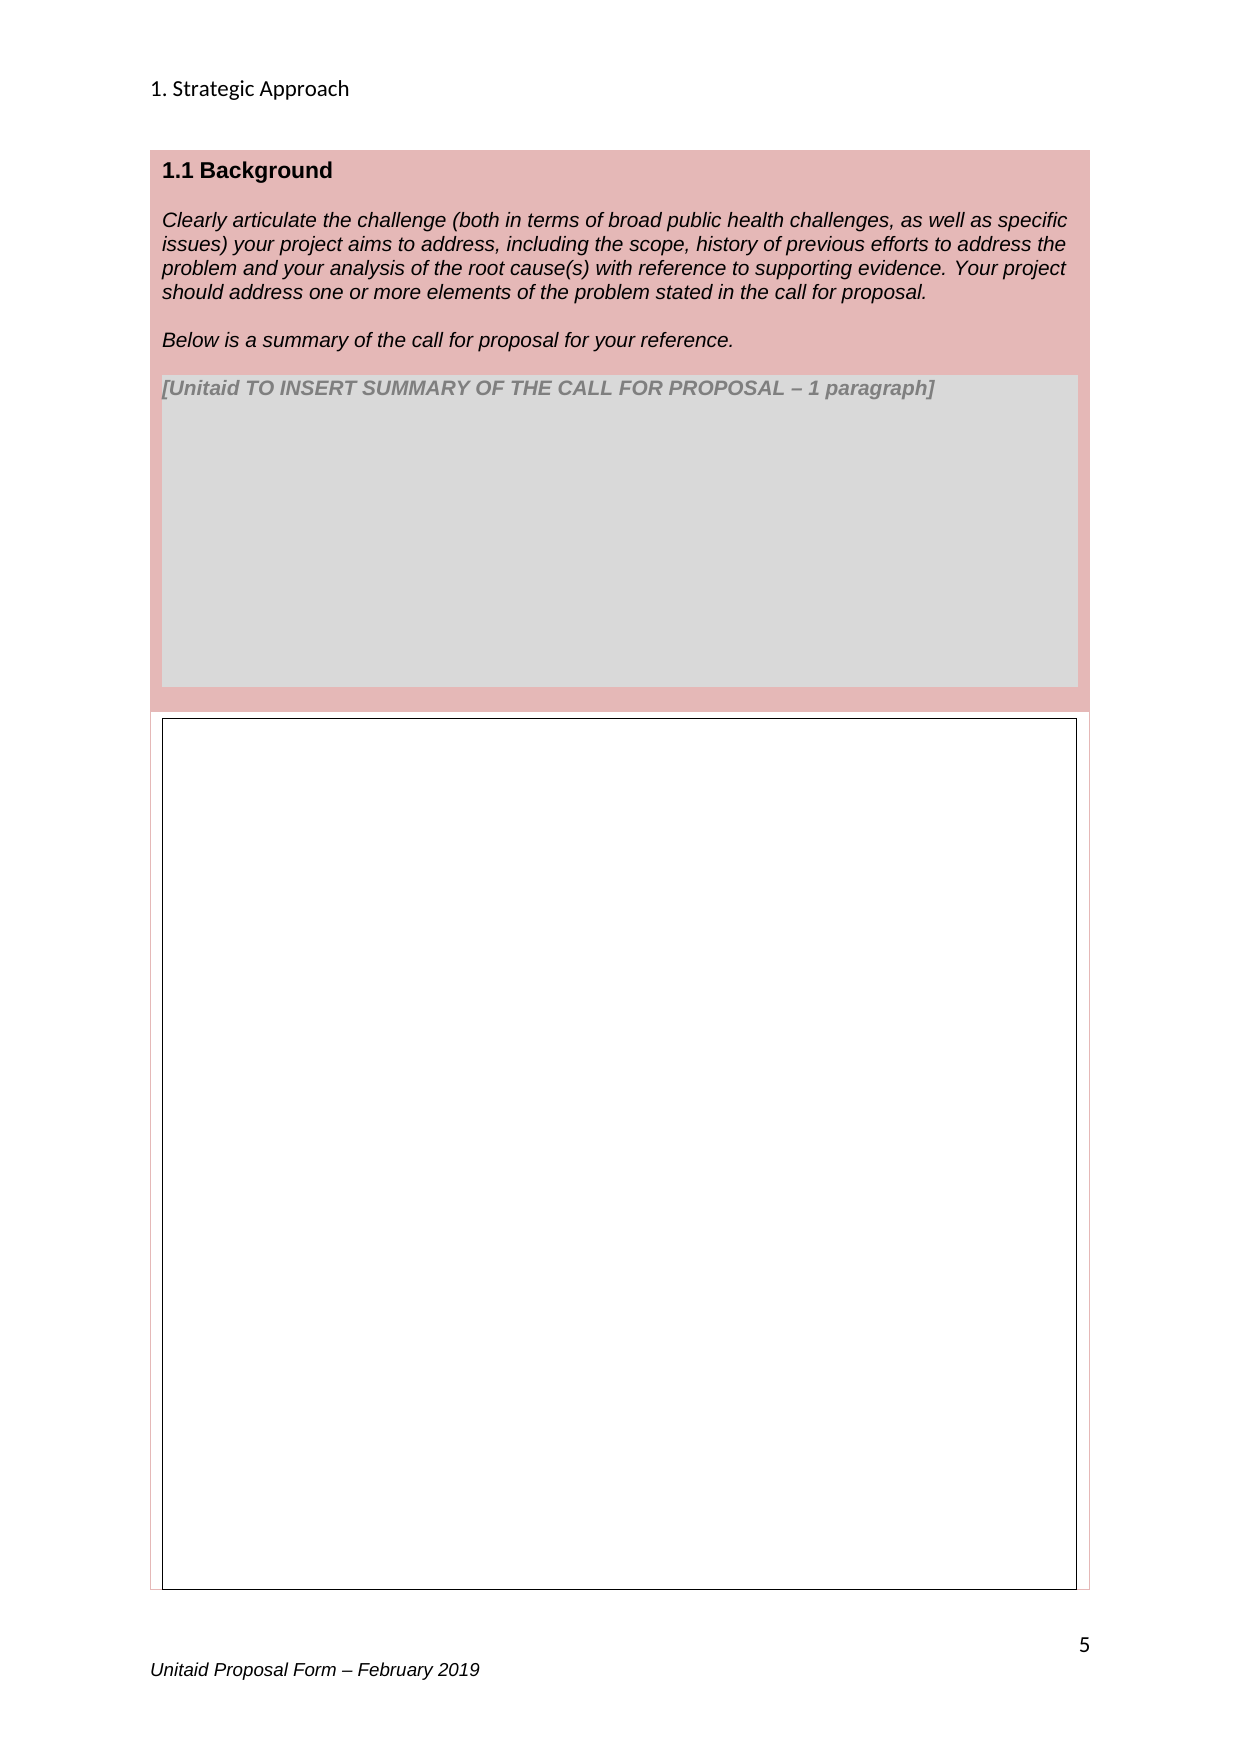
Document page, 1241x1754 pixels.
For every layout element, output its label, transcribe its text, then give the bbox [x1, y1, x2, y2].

table_cell [151, 712, 1089, 1589]
table_header Background Clearly articulate the challenge (both in terms of broad public health challenges, as well as specific issues) your project aims to address, including the scope, history of previous efforts to address the problem and your analysis of the root cause(s) with reference to supporting evidence. Your project should address one or more elements of the problem stated in the call for proposal. Below is a summary of the call for proposal for your reference. [Unitaid TO INSERT SUMMARY OF THE CALL FOR PROPOSAL – 1 paragraph] [151, 151, 1089, 711]
